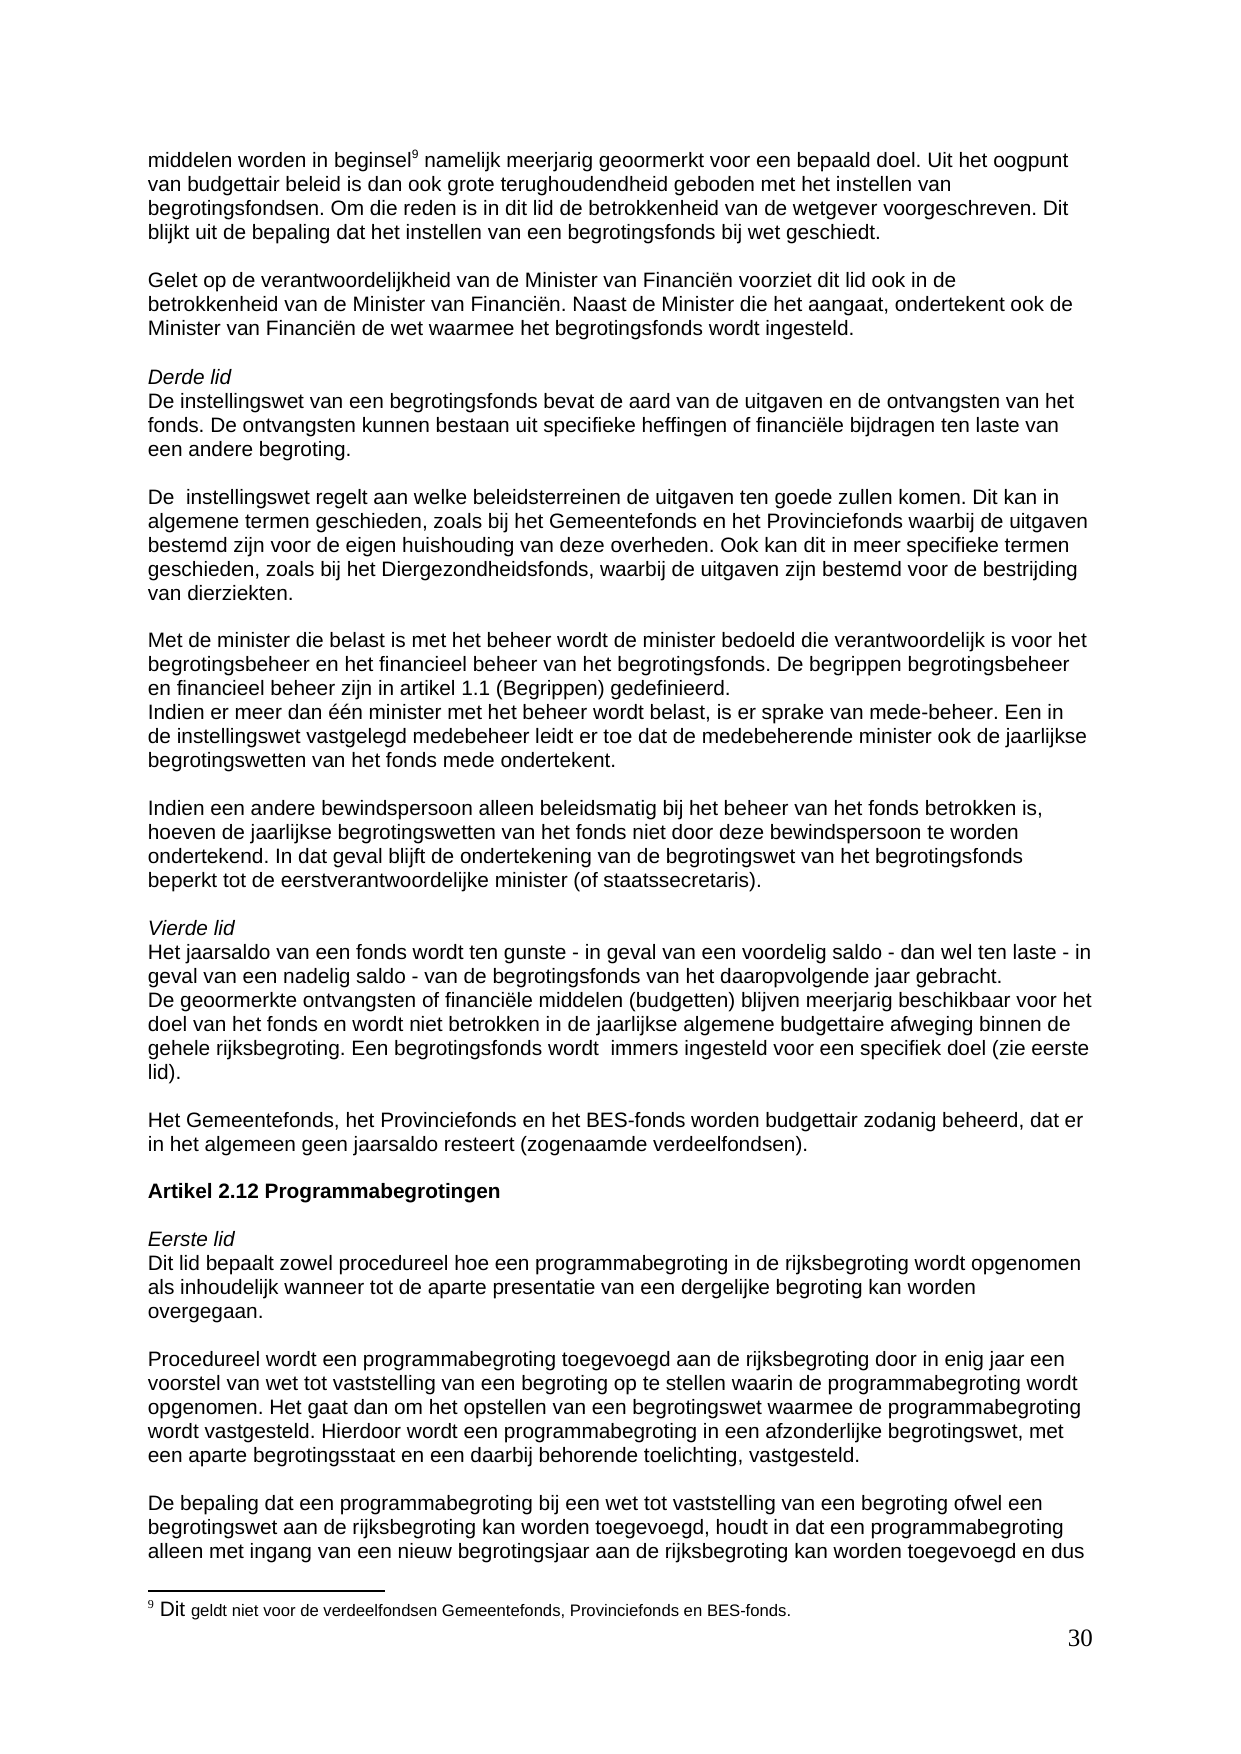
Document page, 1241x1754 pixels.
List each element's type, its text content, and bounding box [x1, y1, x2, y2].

text Eerste lid [148, 1227, 1093, 1251]
text Gelet op de verantwoordelijkheid van de Minister van Financiën voorziet dit lid ook in de betrokkenheid van de Minister van Financiën. Naast de Minister die het aangaat, ondertekent ook de Minister van Financiën de wet waarmee het begrotingsfonds wordt ingesteld. [148, 267, 1093, 339]
text Vierde lid [148, 916, 1093, 940]
text Indien er meer dan één minister met het beheer wordt belast, is er sprake van mede-beheer. Een in de instellingswet vastgelegd medebeheer leidt er toe dat de medebeherende minister ook de jaarlijkse begrotingswetten van het fonds mede ondertekent. [148, 700, 1093, 772]
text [148, 1491, 1093, 1563]
text De instellingswet regelt aan welke beleidsterreinen de uitgaven ten goede zullen komen. Dit kan in algemene termen geschieden, zoals bij het Gemeentefonds en het Provinciefonds waarbij de uitgaven bestemd zijn voor de eigen huishouding van deze overheden. Ook kan dit in meer specifieke termen geschieden, zoals bij het Diergezondheidsfonds, waarbij de uitgaven zijn bestemd voor de bestrijding van dierziekten. [148, 484, 1093, 604]
text Dit lid bepaalt zowel procedureel hoe een programmabegroting in de rijksbegroting wordt opgenomen als inhoudelijk wanneer tot de aparte presentatie van een dergelijke begroting kan worden overgegaan. [148, 1251, 1093, 1323]
text Artikel 2.12 Programmabegrotingen [148, 1179, 1093, 1203]
text Met de minister die belast is met het beheer wordt de minister bedoeld die verantwoordelijk is voor het begrotingsbeheer en het financieel beheer van het begrotingsfonds. De begrippen begrotingsbeheer en financieel beheer zijn in artikel 1.1 (Begrippen) gedefinieerd. [148, 628, 1093, 700]
text Het jaarsaldo van een fonds wordt ten gunste - in geval van een voordelig saldo - dan wel ten laste - in geval van een nadelig saldo - van de begrotingsfonds van het daaropvolgende jaar gebracht. [148, 940, 1093, 988]
text De instellingswet van een begrotingsfonds bevat de aard van de uitgaven en de ontvangsten van het fonds. De ontvangsten kunnen bestaan uit specifieke heffingen of financiële bijdragen ten laste van een andere begroting. [148, 389, 1093, 461]
text Het Gemeentefonds, het Provinciefonds en het BES-fonds worden budgettair zodanig beheerd, dat er in het algemeen geen jaarsaldo resteert (zogenaamde verdeelfondsen). [148, 1107, 1093, 1155]
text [148, 148, 1093, 243]
text De geoormerkte ontvangsten of financiële middelen (budgetten) blijven meerjarig beschikbaar voor het doel van het fonds en wordt niet betrokken in de jaarlijkse algemene budgettaire afweging binnen de gehele rijksbegroting. Een begrotingsfonds wordt immers ingesteld voor een specifiek doel (zie eerste lid). [148, 988, 1093, 1083]
text Derde lid [148, 365, 1093, 389]
text Procedureel wordt een programmabegroting toegevoegd aan de rijksbegroting door in enig jaar een voorstel van wet tot vaststelling van een begroting op te stellen waarin de programmabegroting wordt opgenomen. Het gaat dan om het opstellen van een begrotingswet waarmee de programmabegroting wordt vastgesteld. Hierdoor wordt een programmabegroting in een afzonderlijke begrotingswet, met een aparte begrotingsstaat en een daarbij behorende toelichting, vastgesteld. [148, 1347, 1093, 1467]
text Indien een andere bewindspersoon alleen beleidsmatig bij het beheer van het fonds betrokken is, hoeven de jaarlijkse begrotingswetten van het fonds niet door deze bewindspersoon te worden ondertekend. In dat geval blijft de ondertekening van de begrotingswet van het begrotingsfonds beperkt tot de eerstverantwoordelijke minister (of staatssecretaris). [148, 796, 1093, 892]
